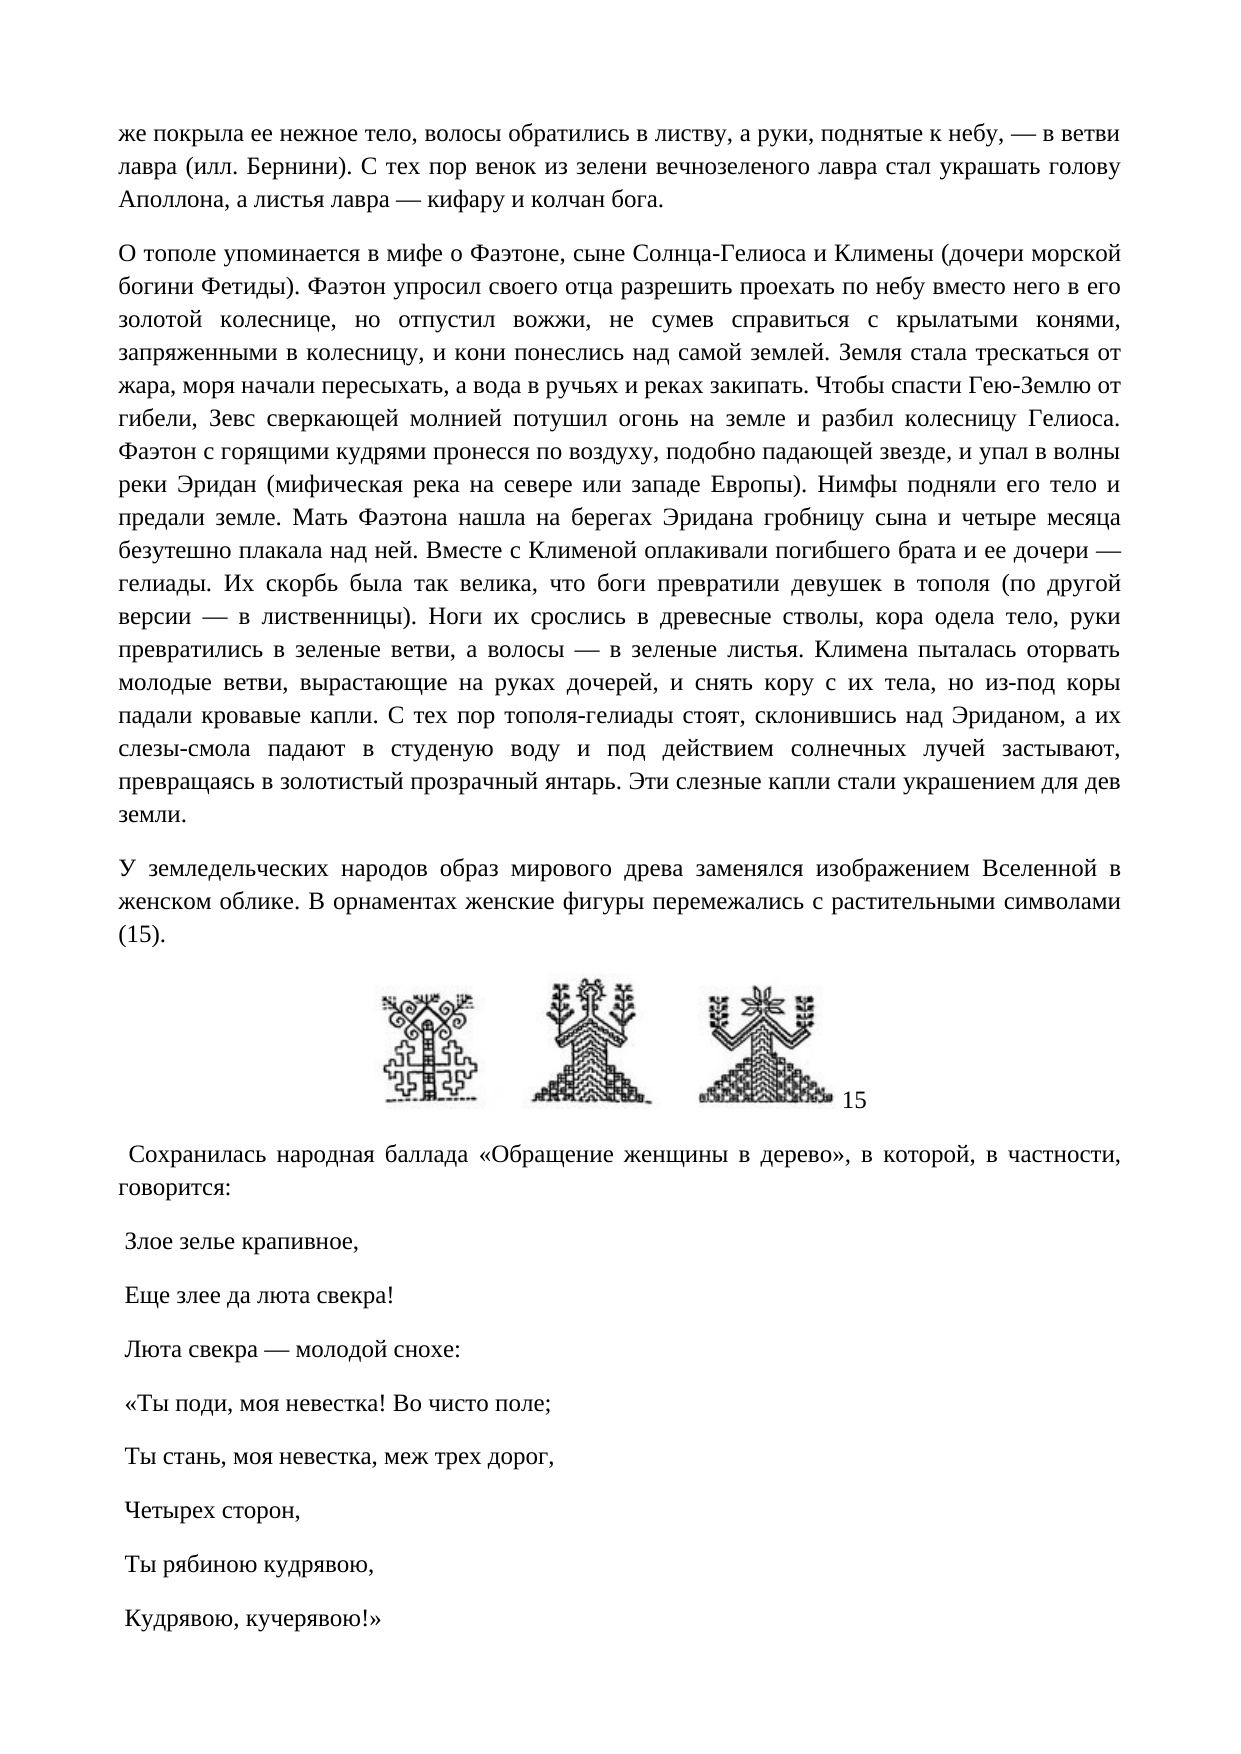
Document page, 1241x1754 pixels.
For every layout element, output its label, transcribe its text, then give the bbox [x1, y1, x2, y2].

text «Ты поди, моя невестка! Во чисто поле; [118, 1388, 1122, 1416]
picture [373, 973, 842, 1109]
text Еще злее да люта свекра! [118, 1280, 1122, 1309]
text Злое зелье крапивное, [118, 1226, 1122, 1255]
text Кудрявою, кучерявою!» [118, 1603, 1122, 1632]
text У земледельческих народов образ мирового древа заменялся изображением Вселенной в женском облике. В орнаментах женские фигуры перемежались с растительными символами (15). [118, 853, 1122, 948]
text Ты стань, моя невестка, меж трех дорог, [118, 1441, 1122, 1470]
text Люта свекра — молодой снохе: [118, 1334, 1122, 1362]
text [118, 118, 1122, 213]
text О тополе упоминается в мифе о Фаэтоне, сыне Солнца-Гелиоса и Климены (дочери морской богини Фетиды). Фаэтон упросил своего отца разрешить проехать по небу вместо него в его золотой колеснице, но отпустил вожжи, не сумев справиться с крылатыми конями, запряженными в колесницу, и кони понеслись над самой землей. Земля стала трескаться от жара, моря начали пересыхать, а вода в ручьях и реках закипать. Чтобы спасти Гею-Землю от гибели, Зевс сверкающей молнией потушил огонь на земле и разбил колесницу Гелиоса. Фаэтон с горящими кудрями пронесся по воздуху, подобно падающей звезде, и упал в волны реки Эридан (мифическая река на севере или западе Европы). Нимфы подняли его тело и предали земле. Мать Фаэтона нашла на берегах Эридана гробницу сына и четыре месяца безутешно плакала над ней. Вместе с Клименой оплакивали погибшего брата и ее дочери — гелиады. Их скорбь была так велика, что боги превратили девушек в тополя (по другой версии — в лиственницы). Ноги их срослись в древесные стволы, кора одела тело, руки превратились в зеленые ветви, а волосы — в зеленые листья. Климена пыталась оторвать молодые ветви, вырастающие на руках дочерей, и снять кору с их тела, но из-под коры падали кровавые капли. С тех пор тополя-гелиады стоят, склонившись над Эриданом, а их слезы-смола падают в студеную воду и под действием солнечных лучей застывают, превращаясь в золотистый прозрачный янтарь. Эти слезные капли стали украшением для дев земли. [118, 238, 1122, 828]
text Ты рябиною кудрявою, [118, 1549, 1122, 1578]
text Сохранилась народная баллада «Обращение женщины в дерево», в которой, в частности, говорится: [118, 1139, 1122, 1201]
text Четырех сторон, [118, 1495, 1122, 1524]
